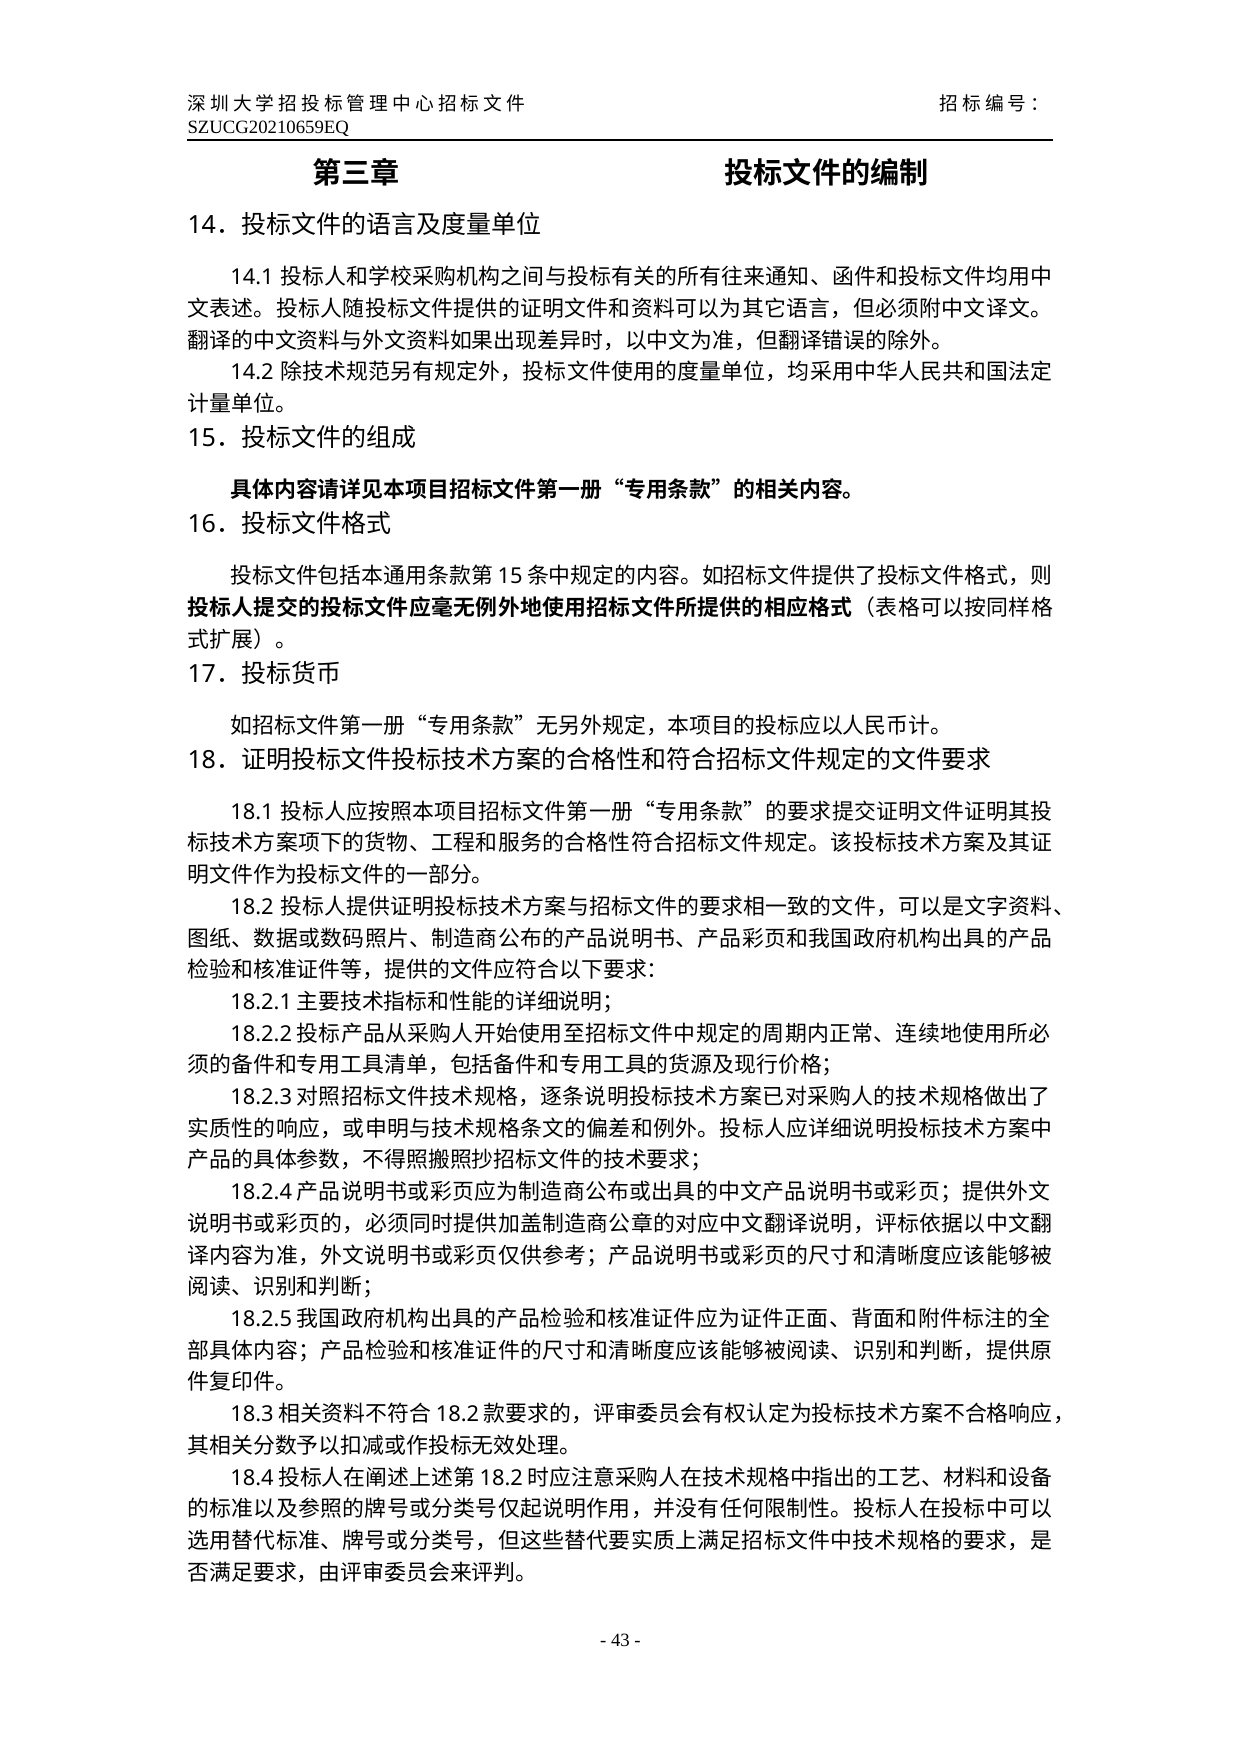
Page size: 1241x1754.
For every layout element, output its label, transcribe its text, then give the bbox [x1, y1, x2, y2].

text 16．投标文件格式 [187, 504, 1053, 540]
text 18.3相关资料不符合18.2款要求的，评审委员会有权认定为投标技术方案不合格响应，其相关分数予以扣减或作投标无效处理。 [187, 1396, 1053, 1459]
text 14.2 除技术规范另有规定外，投标文件使用的度量单位，均采用中华人民共和国法定计量单位。 [187, 354, 1053, 418]
text 18.2.1主要技术指标和性能的详细说明； [187, 984, 1053, 1016]
text 18．证明投标文件投标技术方案的合格性和符合招标文件规定的文件要求 [187, 739, 1053, 776]
text 18.4投标人在阐述上述第18.2时应注意采购人在技术规格中指出的工艺、材料和设备的标准以及参照的牌号或分类号仅起说明作用，并没有任何限制性。投标人在投标中可以选用替代标准、牌号或分类号，但这些替代要实质上满足招标文件中技术规格的要求，是否满足要求，由评审委员会来评判。 [187, 1459, 1053, 1586]
text 18.2.5我国政府机构出具的产品检验和核准证件应为证件正面、背面和附件标注的全部具体内容；产品检验和核准证件的尺寸和清晰度应该能够被阅读、识别和判断，提供原件复印件。 [187, 1301, 1053, 1396]
text 18.1 投标人应按照本项目招标文件第一册“专用条款”的要求提交证明文件证明其投标技术方案项下的货物、工程和服务的合格性符合招标文件规定。该投标技术方案及其证明文件作为投标文件的一部分。 [187, 794, 1053, 889]
text 14.1 投标人和学校采购机构之间与投标有关的所有往来通知、函件和投标文件均用中文表述。投标人随投标文件提供的证明文件和资料可以为其它语言，但必须附中文译文。翻译的中文资料与外文资料如果出现差异时，以中文为准，但翻译错误的除外。 [187, 259, 1053, 354]
text 18.2.3对照招标文件技术规格，逐条说明投标技术方案已对采购人的技术规格做出了实质性的响应，或申明与技术规格条文的偏差和例外。投标人应详细说明投标技术方案中产品的具体参数，不得照搬照抄招标文件的技术要求； [187, 1079, 1053, 1174]
text 14．投标文件的语言及度量单位 [187, 205, 1053, 241]
text 15．投标文件的组成 [187, 418, 1053, 454]
text 17．投标货币 [187, 653, 1053, 689]
text 18.2 投标人提供证明投标技术方案与招标文件的要求相一致的文件，可以是文字资料、图纸、数据或数码照片、制造商公布的产品说明书、产品彩页和我国政府机构出具的产品检验和核准证件等，提供的文件应符合以下要求： [187, 889, 1053, 984]
list 投标文件的编制 [187, 150, 1053, 192]
text 具体内容请详见本项目招标文件第一册“专用条款”的相关内容。 [187, 472, 1053, 504]
text 投标文件包括本通用条款第15条中规定的内容。如招标文件提供了投标文件格式，则投标人提交的投标文件应毫无例外地使用招标文件所提供的相应格式（表格可以按同样格式扩展）。 [187, 558, 1053, 653]
text 如招标文件第一册“专用条款”无另外规定，本项目的投标应以人民币计。 [187, 708, 1053, 739]
text 18.2.2投标产品从采购人开始使用至招标文件中规定的周期内正常、连续地使用所必须的备件和专用工具清单，包括备件和专用工具的货源及现行价格； [187, 1016, 1053, 1079]
text 18.2.4产品说明书或彩页应为制造商公布或出具的中文产品说明书或彩页；提供外文说明书或彩页的，必须同时提供加盖制造商公章的对应中文翻译说明，评标依据以中文翻译内容为准，外文说明书或彩页仅供参考；产品说明书或彩页的尺寸和清晰度应该能够被阅读、识别和判断； [187, 1174, 1053, 1301]
